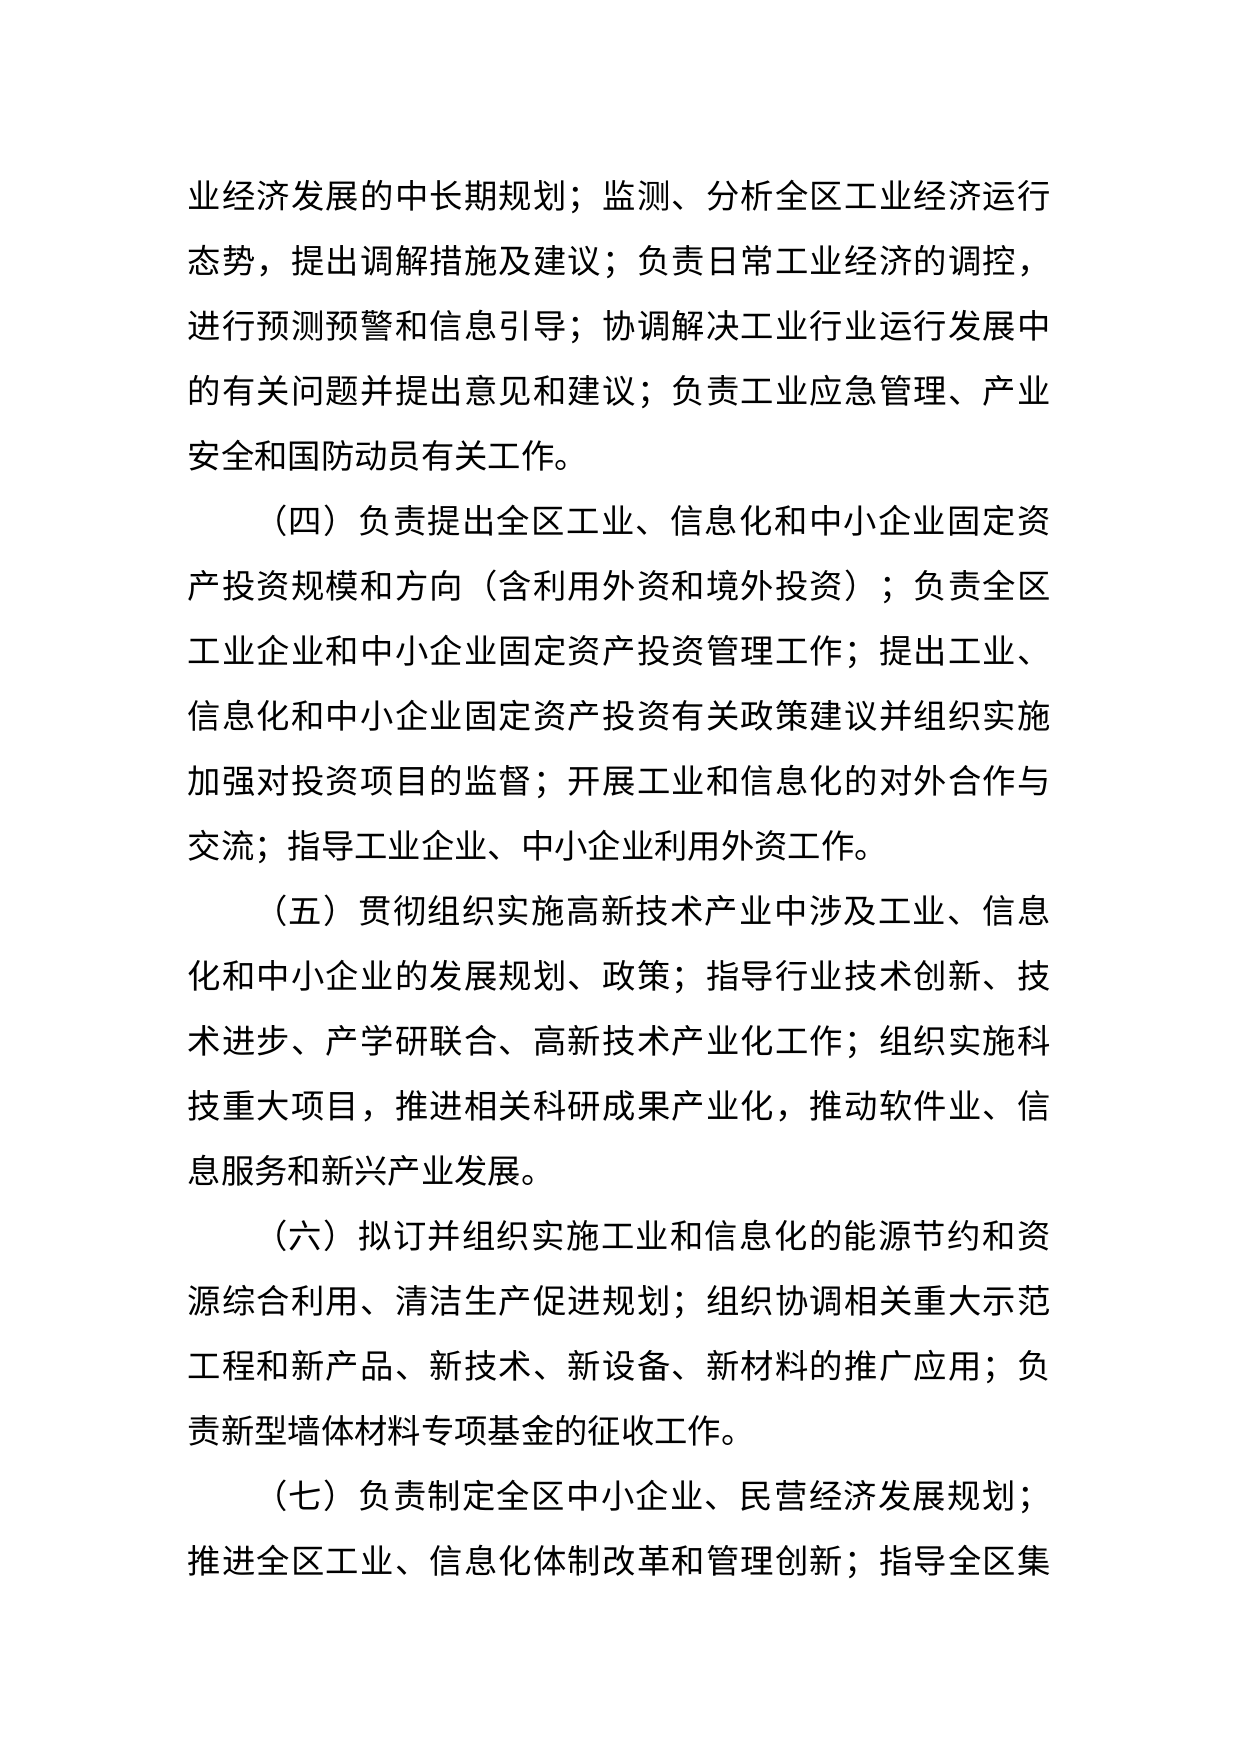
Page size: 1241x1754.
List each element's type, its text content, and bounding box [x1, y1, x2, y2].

text （六）拟订并组织实施工业和信息化的能源节约和资源综合利用、清洁生产促进规划；组织协调相关重大示范工程和新产品、新技术、新设备、新材料的推广应用；负责新型墙体材料专项基金的征收工作。 [187, 1202, 1053, 1462]
text （五）贯彻组织实施高新技术产业中涉及工业、信息化和中小企业的发展规划、政策；指导行业技术创新、技术进步、产学研联合、高新技术产业化工作；组织实施科技重大项目，推进相关科研成果产业化，推动软件业、信息服务和新兴产业发展。 [187, 877, 1053, 1202]
text （四）负责提出全区工业、信息化和中小企业固定资产投资规模和方向（含利用外资和境外投资）；负责全区工业企业和中小企业固定资产投资管理工作；提出工业、信息化和中小企业固定资产投资有关政策建议并组织实施；加强对投资项目的监督；开展工业和信息化的对外合作与交流；指导工业企业、中小企业利用外资工作。 [187, 487, 1053, 877]
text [187, 1462, 1053, 1592]
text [187, 162, 1053, 487]
